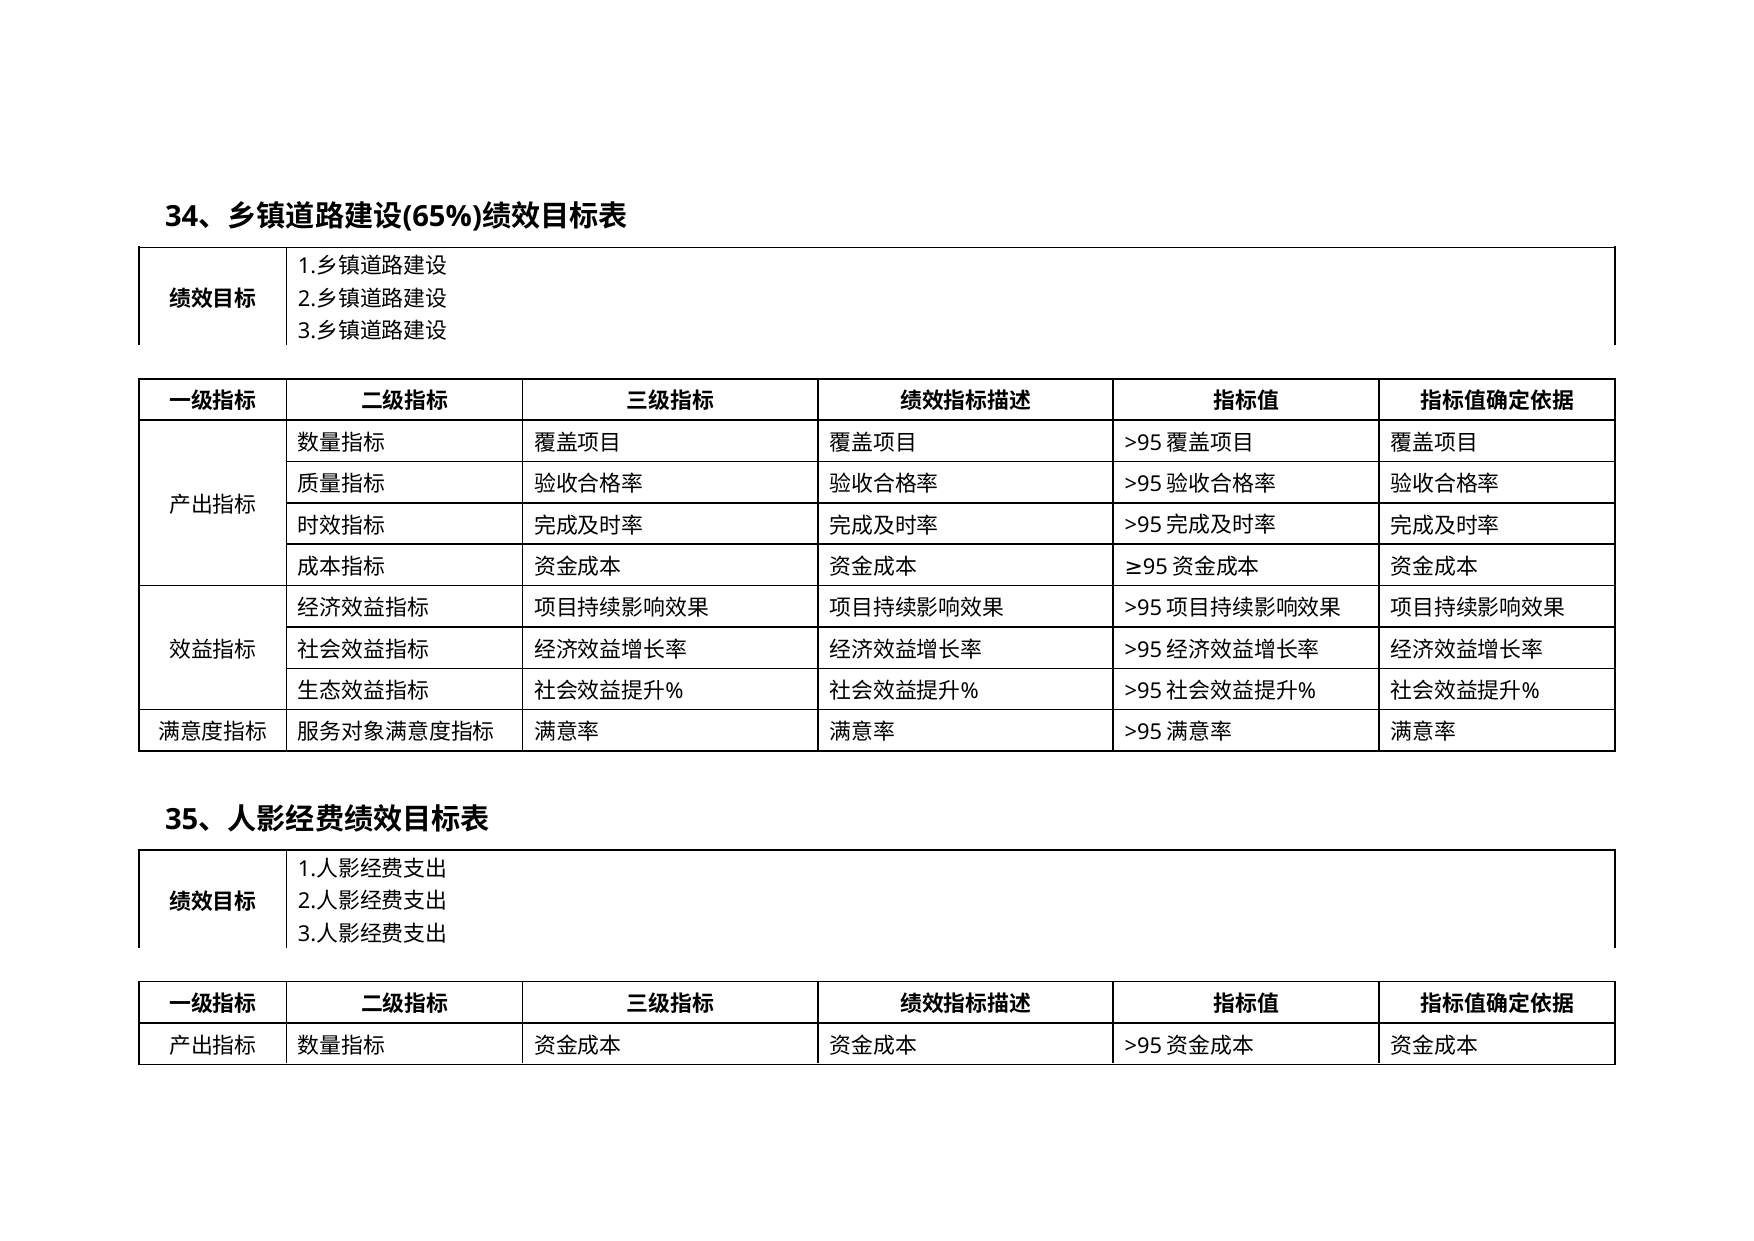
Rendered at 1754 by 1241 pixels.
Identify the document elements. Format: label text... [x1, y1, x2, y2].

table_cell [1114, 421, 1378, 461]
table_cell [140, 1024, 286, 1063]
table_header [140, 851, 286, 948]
text 34、乡镇道路建设(65%)绩效目标表 [106, 181, 1648, 246]
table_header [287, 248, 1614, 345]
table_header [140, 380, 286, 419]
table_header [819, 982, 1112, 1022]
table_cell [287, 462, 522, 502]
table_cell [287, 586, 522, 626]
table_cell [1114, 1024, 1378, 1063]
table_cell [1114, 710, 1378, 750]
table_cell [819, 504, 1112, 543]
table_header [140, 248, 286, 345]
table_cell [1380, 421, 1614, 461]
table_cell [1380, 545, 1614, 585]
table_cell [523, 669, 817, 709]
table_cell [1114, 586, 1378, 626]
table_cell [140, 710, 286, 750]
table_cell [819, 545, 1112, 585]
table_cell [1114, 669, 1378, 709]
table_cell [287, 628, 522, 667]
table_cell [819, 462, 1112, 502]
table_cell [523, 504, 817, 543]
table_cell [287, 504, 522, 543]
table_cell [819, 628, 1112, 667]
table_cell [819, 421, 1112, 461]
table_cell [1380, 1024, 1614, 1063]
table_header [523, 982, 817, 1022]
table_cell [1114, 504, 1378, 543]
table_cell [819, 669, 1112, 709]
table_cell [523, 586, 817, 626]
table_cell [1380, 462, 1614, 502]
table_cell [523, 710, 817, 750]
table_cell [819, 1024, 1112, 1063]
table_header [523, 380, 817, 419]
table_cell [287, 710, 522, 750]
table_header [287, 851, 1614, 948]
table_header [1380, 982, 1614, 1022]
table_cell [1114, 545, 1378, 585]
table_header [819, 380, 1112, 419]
text 35、人影经费绩效目标表 [106, 784, 1648, 849]
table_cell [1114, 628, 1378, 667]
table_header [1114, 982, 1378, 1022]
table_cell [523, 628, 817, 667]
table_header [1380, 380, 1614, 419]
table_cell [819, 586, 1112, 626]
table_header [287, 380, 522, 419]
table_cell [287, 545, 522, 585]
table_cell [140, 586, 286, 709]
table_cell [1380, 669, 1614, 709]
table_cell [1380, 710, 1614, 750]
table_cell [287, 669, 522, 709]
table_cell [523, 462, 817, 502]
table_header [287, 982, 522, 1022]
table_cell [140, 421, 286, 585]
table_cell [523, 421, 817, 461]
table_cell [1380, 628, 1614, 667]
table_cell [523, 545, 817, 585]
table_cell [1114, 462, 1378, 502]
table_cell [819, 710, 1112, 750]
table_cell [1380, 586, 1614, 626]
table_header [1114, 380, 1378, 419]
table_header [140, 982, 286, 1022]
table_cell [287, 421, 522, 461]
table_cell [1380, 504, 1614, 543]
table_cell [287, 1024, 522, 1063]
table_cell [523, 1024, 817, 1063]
